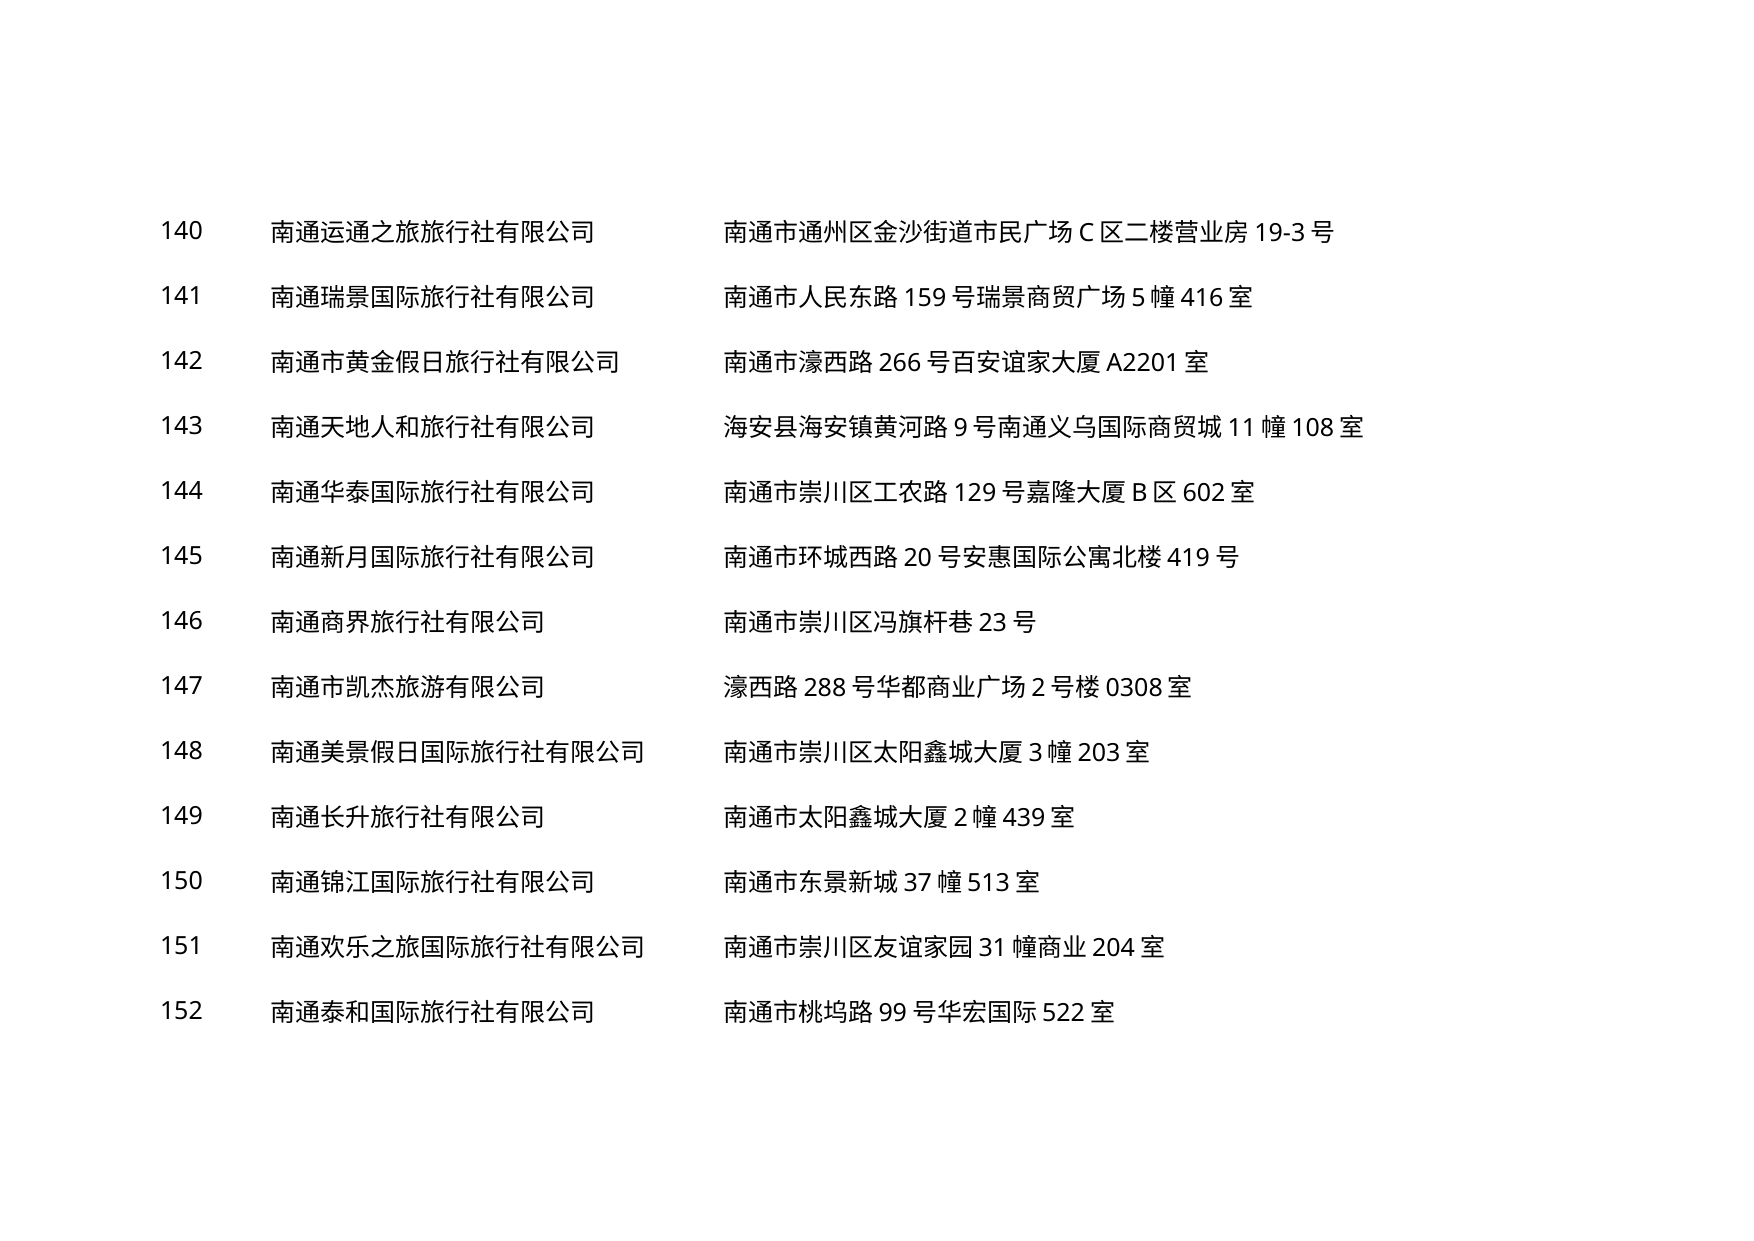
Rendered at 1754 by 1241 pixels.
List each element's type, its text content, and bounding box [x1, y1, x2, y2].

table_cell 146 [149, 588, 259, 653]
table_cell 144 [149, 458, 259, 523]
table_cell 142 [149, 328, 259, 393]
table_cell 南通市崇川区友谊家园31幢商业204室 [712, 913, 1565, 978]
table_cell 南通运通之旅旅行社有限公司 [259, 198, 712, 263]
table_cell 南通市太阳鑫城大厦2幢439室 [712, 783, 1565, 848]
table_cell 南通市环城西路20号安惠国际公寓北楼419号 [712, 523, 1565, 588]
table_cell 南通市崇川区太阳鑫城大厦3幢203室 [712, 718, 1565, 783]
table_cell 南通市濠西路266号百安谊家大厦A2201室 [712, 328, 1565, 393]
table_cell 南通长升旅行社有限公司 [259, 783, 712, 848]
table_cell 南通欢乐之旅国际旅行社有限公司 [259, 913, 712, 978]
table_cell 143 [149, 393, 259, 458]
table_cell 南通华泰国际旅行社有限公司 [259, 458, 712, 523]
table_cell 南通市崇川区工农路129号嘉隆大厦B区602室 [712, 458, 1565, 523]
table_cell 152 [149, 978, 259, 1043]
table_cell 南通瑞景国际旅行社有限公司 [259, 263, 712, 328]
table_cell 南通市通州区金沙街道市民广场C区二楼营业房19-3号 [712, 198, 1565, 263]
table_cell 南通新月国际旅行社有限公司 [259, 523, 712, 588]
table_cell 南通商界旅行社有限公司 [259, 588, 712, 653]
table_cell 南通市东景新城37幢513室 [712, 848, 1565, 913]
table_cell 南通市桃坞路99号华宏国际522室 [712, 978, 1565, 1043]
table_cell 南通泰和国际旅行社有限公司 [259, 978, 712, 1043]
table_cell 海安县海安镇黄河路9号南通义乌国际商贸城11幢108室 [712, 393, 1565, 458]
table_cell 南通美景假日国际旅行社有限公司 [259, 718, 712, 783]
table_cell 140 [149, 198, 259, 263]
table_cell 南通锦江国际旅行社有限公司 [259, 848, 712, 913]
table_cell 南通市崇川区冯旗杆巷23号 [712, 588, 1565, 653]
table_cell 濠西路288号华都商业广场2号楼0308室 [712, 653, 1565, 718]
table_cell 南通市黄金假日旅行社有限公司 [259, 328, 712, 393]
table_cell 148 [149, 718, 259, 783]
table_cell 151 [149, 913, 259, 978]
table_cell 149 [149, 783, 259, 848]
table_cell 141 [149, 263, 259, 328]
table_cell 145 [149, 523, 259, 588]
table_cell 南通天地人和旅行社有限公司 [259, 393, 712, 458]
table_cell 南通市凯杰旅游有限公司 [259, 653, 712, 718]
table_cell 150 [149, 848, 259, 913]
table_cell 147 [149, 653, 259, 718]
table_cell 南通市人民东路159号瑞景商贸广场5幢416室 [712, 263, 1565, 328]
